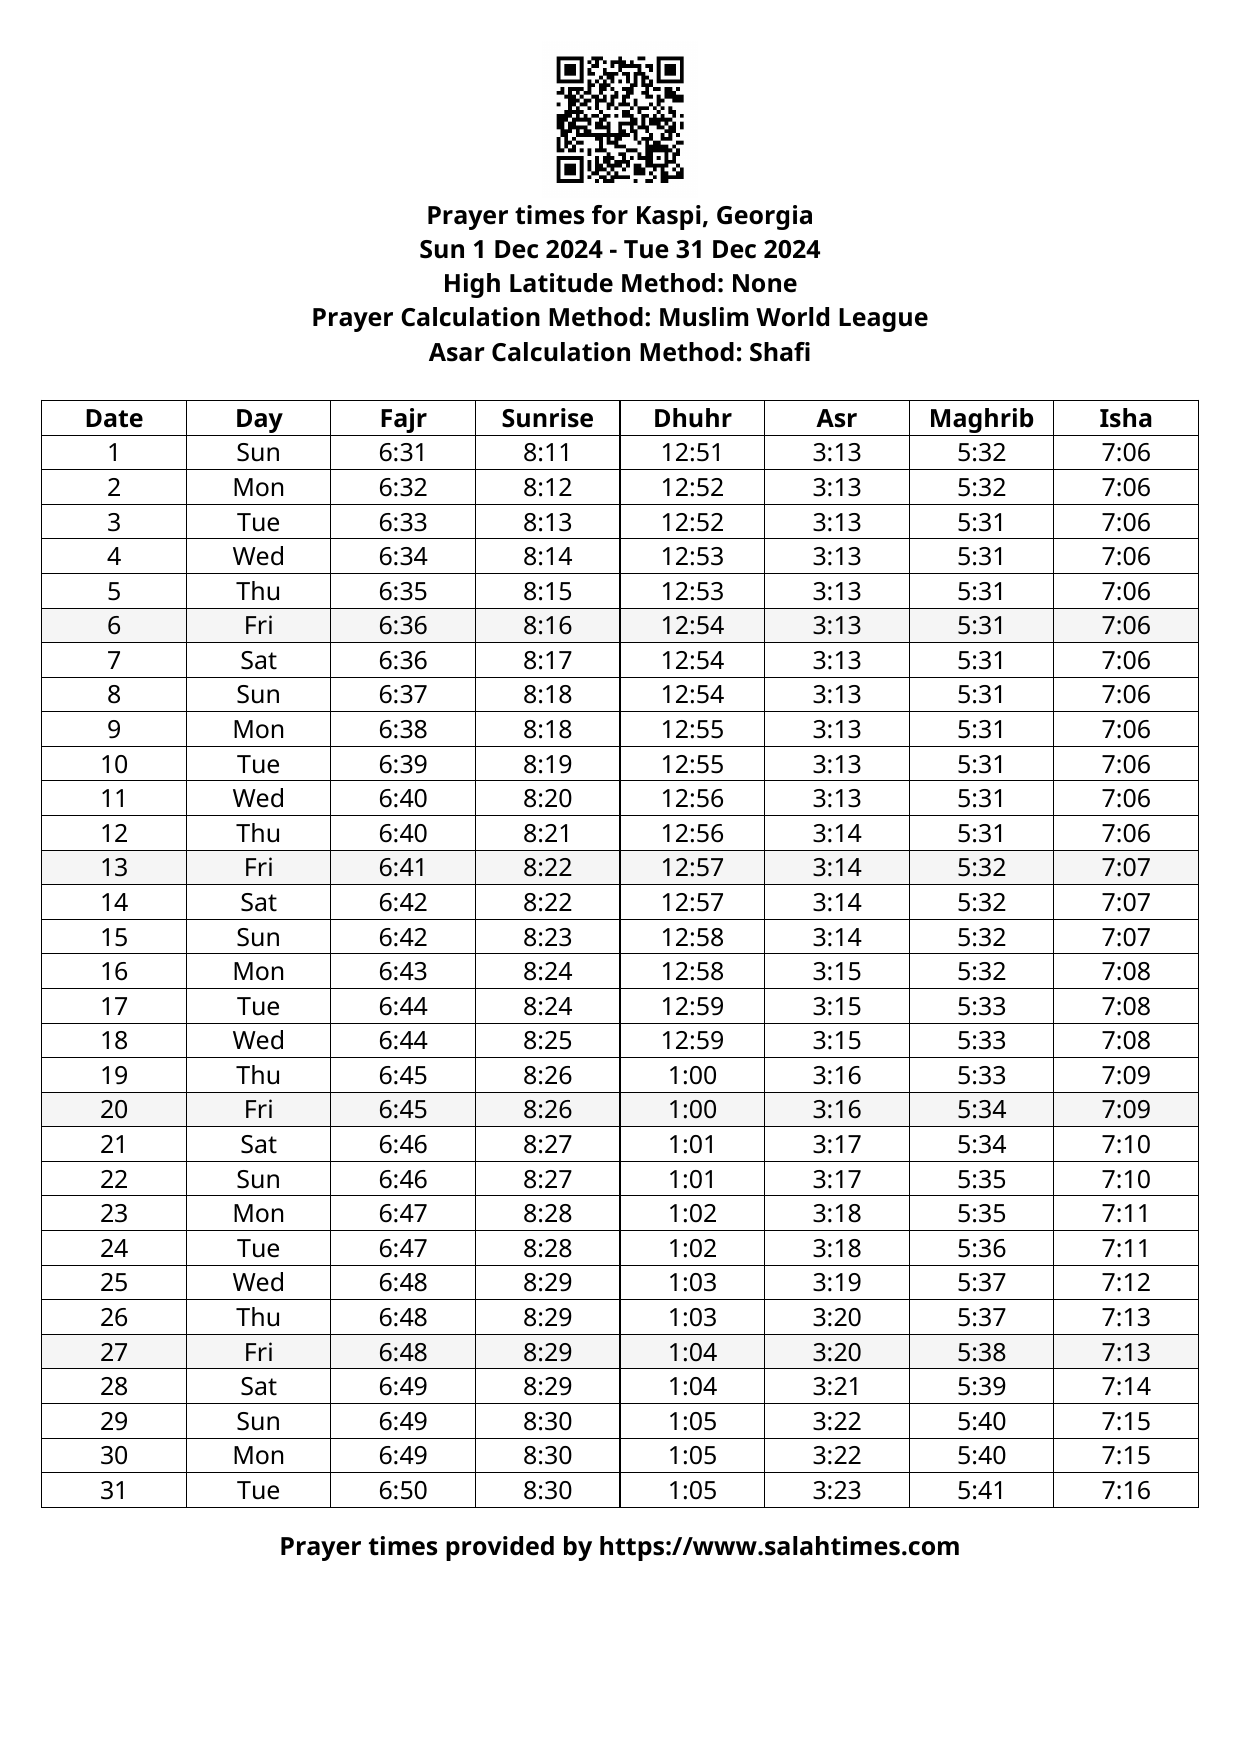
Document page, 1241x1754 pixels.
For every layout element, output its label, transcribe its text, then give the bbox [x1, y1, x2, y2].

table_cell 8:16 [476, 609, 619, 642]
table_header Sunrise [476, 401, 619, 434]
table_cell 5:36 [910, 1231, 1053, 1264]
table_cell 8 [42, 678, 186, 711]
table_cell 6:45 [331, 1058, 475, 1092]
table_cell 12:56 [621, 781, 764, 815]
table_cell Fri [187, 1093, 330, 1126]
table_cell 1:01 [621, 1162, 764, 1195]
table_cell 3:14 [765, 816, 909, 849]
table_cell Sat [187, 885, 330, 919]
table_cell Sat [187, 643, 330, 677]
table_cell 5:41 [910, 1473, 1053, 1507]
table_cell 5:31 [910, 505, 1053, 538]
table_cell 6 [42, 609, 186, 642]
table_cell 5:31 [910, 678, 1053, 711]
table_cell 3:15 [765, 954, 909, 988]
table_cell 19 [42, 1058, 186, 1092]
text High Latitude Method: None [42, 266, 1198, 300]
table_cell 12:54 [621, 643, 764, 677]
table_cell Mon [187, 1439, 330, 1472]
table_cell 12:51 [621, 436, 764, 469]
table_header Dhuhr [621, 401, 764, 434]
table_cell 5:32 [910, 920, 1053, 953]
table_cell 15 [42, 920, 186, 953]
table_cell 5 [42, 574, 186, 607]
table_cell 8:29 [476, 1266, 619, 1299]
table_cell 2 [42, 470, 186, 504]
table_cell 5:32 [910, 851, 1053, 884]
table_cell 5:31 [910, 643, 1053, 677]
table_cell 4 [42, 539, 186, 573]
table_cell 1:04 [621, 1369, 764, 1403]
table_cell 5:37 [910, 1300, 1053, 1334]
table_cell 7:06 [1054, 712, 1198, 746]
table_cell 3:13 [765, 643, 909, 677]
table_cell 6:44 [331, 989, 475, 1022]
table_cell 7:09 [1054, 1058, 1198, 1092]
table_cell 6:48 [331, 1335, 475, 1368]
table_cell 17 [42, 989, 186, 1022]
text Prayer times for Kaspi, Georgia [42, 198, 1198, 232]
picture [542, 41, 699, 198]
table_cell 5:31 [910, 609, 1053, 642]
table_cell 1:02 [621, 1196, 764, 1230]
table_cell 7:15 [1054, 1439, 1198, 1472]
table_cell 8:22 [476, 885, 619, 919]
table_cell 3:16 [765, 1058, 909, 1092]
table_cell 3:13 [765, 781, 909, 815]
table_cell 5:31 [910, 539, 1053, 573]
table_cell 6:36 [331, 643, 475, 677]
table_cell 16 [42, 954, 186, 988]
table_cell 23 [42, 1196, 186, 1230]
table_cell 5:40 [910, 1439, 1053, 1472]
table_cell 5:33 [910, 989, 1053, 1022]
table_cell 8:28 [476, 1196, 619, 1230]
table_cell Mon [187, 712, 330, 746]
table_cell Fri [187, 1335, 330, 1368]
table_cell 9 [42, 712, 186, 746]
table_cell 7:06 [1054, 470, 1198, 504]
table_cell 12:53 [621, 574, 764, 607]
table_header Asr [765, 401, 909, 434]
table_cell 3:23 [765, 1473, 909, 1507]
table_cell 3:13 [765, 470, 909, 504]
table_cell 3:15 [765, 989, 909, 1022]
table_cell 7:15 [1054, 1404, 1198, 1437]
table_cell 7:07 [1054, 920, 1198, 953]
table_cell 8:15 [476, 574, 619, 607]
table_cell 5:31 [910, 574, 1053, 607]
table_cell 6:42 [331, 920, 475, 953]
table_cell 1:03 [621, 1266, 764, 1299]
table_cell 1 [42, 436, 186, 469]
table_cell Fri [187, 609, 330, 642]
table_cell 6:48 [331, 1266, 475, 1299]
table_cell 8:24 [476, 954, 619, 988]
table_cell 3:22 [765, 1404, 909, 1437]
table_cell Sun [187, 436, 330, 469]
table_cell 12:55 [621, 712, 764, 746]
table_cell 8:24 [476, 989, 619, 1022]
table_cell 20 [42, 1093, 186, 1126]
table_cell 12:58 [621, 954, 764, 988]
table_cell 8:19 [476, 747, 619, 780]
table_cell 7:06 [1054, 574, 1198, 607]
table_cell 7:16 [1054, 1473, 1198, 1507]
table_cell 7:13 [1054, 1335, 1198, 1368]
table_cell 5:32 [910, 470, 1053, 504]
table_cell 6:47 [331, 1196, 475, 1230]
table_cell 6:35 [331, 574, 475, 607]
table_cell 30 [42, 1439, 186, 1472]
table_cell 7:06 [1054, 436, 1198, 469]
table_cell Wed [187, 539, 330, 573]
table_cell 21 [42, 1127, 186, 1161]
table_cell 7:06 [1054, 539, 1198, 573]
table_cell 8:26 [476, 1093, 619, 1126]
table_cell 3:19 [765, 1266, 909, 1299]
table_cell 6:36 [331, 609, 475, 642]
table_cell 5:34 [910, 1127, 1053, 1161]
table_cell 3:21 [765, 1369, 909, 1403]
table_cell 24 [42, 1231, 186, 1264]
table_cell 12:57 [621, 885, 764, 919]
table_cell Thu [187, 1300, 330, 1334]
table_cell 12:58 [621, 920, 764, 953]
table_cell 6:49 [331, 1439, 475, 1472]
table_cell 5:39 [910, 1369, 1053, 1403]
table_cell 12:55 [621, 747, 764, 780]
table_cell 5:32 [910, 885, 1053, 919]
table_cell 6:49 [331, 1404, 475, 1437]
table_cell 5:31 [910, 781, 1053, 815]
table_cell Sun [187, 1404, 330, 1437]
table_cell 12:59 [621, 1024, 764, 1057]
table_cell 6:43 [331, 954, 475, 988]
table_cell 29 [42, 1404, 186, 1437]
table_cell Sun [187, 920, 330, 953]
table_cell 5:37 [910, 1266, 1053, 1299]
table_cell Tue [187, 1231, 330, 1264]
text Asar Calculation Method: Shafi [42, 334, 1198, 368]
table_cell 3:14 [765, 920, 909, 953]
table_cell 3:13 [765, 678, 909, 711]
table_cell Fri [187, 851, 330, 884]
table_cell 6:39 [331, 747, 475, 780]
table_cell Mon [187, 1196, 330, 1230]
table_cell 8:30 [476, 1404, 619, 1437]
table_cell 5:33 [910, 1024, 1053, 1057]
table_cell 8:29 [476, 1369, 619, 1403]
table_cell 12 [42, 816, 186, 849]
table_cell 7:06 [1054, 609, 1198, 642]
table_cell 1:02 [621, 1231, 764, 1264]
table_cell 6:45 [331, 1093, 475, 1126]
table_cell 3:13 [765, 747, 909, 780]
table_cell Wed [187, 1024, 330, 1057]
table_cell 10 [42, 747, 186, 780]
table_cell 6:50 [331, 1473, 475, 1507]
table_cell 8:21 [476, 816, 619, 849]
table_cell 28 [42, 1369, 186, 1403]
table_cell 12:57 [621, 851, 764, 884]
table_cell 6:48 [331, 1300, 475, 1334]
table_cell 3:16 [765, 1093, 909, 1126]
table_cell Wed [187, 1266, 330, 1299]
table_cell Tue [187, 989, 330, 1022]
table_cell 8:11 [476, 436, 619, 469]
table_cell 7:06 [1054, 747, 1198, 780]
table_cell 3:20 [765, 1300, 909, 1334]
table_cell Mon [187, 954, 330, 988]
table_cell 12:54 [621, 609, 764, 642]
text Prayer times provided by https://www.salahtimes.com [42, 1528, 1198, 1563]
table_cell 8:22 [476, 851, 619, 884]
table_cell 7:06 [1054, 781, 1198, 815]
table_cell 5:35 [910, 1162, 1053, 1195]
table_cell 7:06 [1054, 643, 1198, 677]
table_cell 7:13 [1054, 1300, 1198, 1334]
table_cell Sun [187, 678, 330, 711]
table_cell 7:07 [1054, 851, 1198, 884]
table_cell 22 [42, 1162, 186, 1195]
table_cell 7:12 [1054, 1266, 1198, 1299]
table_cell 5:31 [910, 712, 1053, 746]
table_cell 5:31 [910, 816, 1053, 849]
table_cell 26 [42, 1300, 186, 1334]
table_cell 3:17 [765, 1127, 909, 1161]
table_cell 5:32 [910, 436, 1053, 469]
table_cell 1:05 [621, 1473, 764, 1507]
table_cell 6:32 [331, 470, 475, 504]
table_cell Wed [187, 781, 330, 815]
table_cell 3:18 [765, 1196, 909, 1230]
text Sun 1 Dec 2024 - Tue 31 Dec 2024 [42, 232, 1198, 266]
table_cell Sun [187, 1162, 330, 1195]
table_cell 8:29 [476, 1300, 619, 1334]
table_cell 8:14 [476, 539, 619, 573]
table_cell 8:20 [476, 781, 619, 815]
table_cell 8:30 [476, 1439, 619, 1472]
table_cell 8:28 [476, 1231, 619, 1264]
table_cell Thu [187, 1058, 330, 1092]
table_cell 6:33 [331, 505, 475, 538]
table_cell 12:52 [621, 505, 764, 538]
table_cell 18 [42, 1024, 186, 1057]
table_cell 3 [42, 505, 186, 538]
table_cell 8:12 [476, 470, 619, 504]
table_cell 7:10 [1054, 1127, 1198, 1161]
table_cell 8:29 [476, 1335, 619, 1368]
table_cell 7:11 [1054, 1196, 1198, 1230]
table_cell 1:03 [621, 1300, 764, 1334]
table_cell Sat [187, 1127, 330, 1161]
table_cell 7:07 [1054, 885, 1198, 919]
table_cell 3:20 [765, 1335, 909, 1368]
table_cell 8:25 [476, 1024, 619, 1057]
table_cell Sat [187, 1369, 330, 1403]
table_cell 3:13 [765, 712, 909, 746]
table_cell 1:05 [621, 1404, 764, 1437]
table_cell 3:13 [765, 436, 909, 469]
table_cell 7:08 [1054, 954, 1198, 988]
table_cell 7:11 [1054, 1231, 1198, 1264]
table_cell 7:10 [1054, 1162, 1198, 1195]
table_cell 6:37 [331, 678, 475, 711]
table_header Maghrib [910, 401, 1053, 434]
table_cell 25 [42, 1266, 186, 1299]
table_cell 6:34 [331, 539, 475, 573]
table_cell 1:05 [621, 1439, 764, 1472]
table_cell 6:46 [331, 1127, 475, 1161]
text Prayer Calculation Method: Muslim World League [42, 300, 1198, 334]
table_cell 1:04 [621, 1335, 764, 1368]
table_cell 14 [42, 885, 186, 919]
table_cell 6:44 [331, 1024, 475, 1057]
table_cell 3:14 [765, 885, 909, 919]
table_header Day [187, 401, 330, 434]
table_cell 12:52 [621, 470, 764, 504]
table_cell 11 [42, 781, 186, 815]
table_cell 5:38 [910, 1335, 1053, 1368]
table_cell 6:41 [331, 851, 475, 884]
table_cell 7:09 [1054, 1093, 1198, 1126]
table_cell 12:56 [621, 816, 764, 849]
table_cell 8:26 [476, 1058, 619, 1092]
table_cell 7:08 [1054, 989, 1198, 1022]
table_cell 1:01 [621, 1127, 764, 1161]
table_cell 8:23 [476, 920, 619, 953]
table_cell 12:54 [621, 678, 764, 711]
table_cell 5:34 [910, 1093, 1053, 1126]
table_cell 8:17 [476, 643, 619, 677]
table_cell 5:31 [910, 747, 1053, 780]
table_cell 7:08 [1054, 1024, 1198, 1057]
table_header Fajr [331, 401, 475, 434]
table_cell 3:15 [765, 1024, 909, 1057]
table_cell 1:00 [621, 1093, 764, 1126]
table_cell 5:35 [910, 1196, 1053, 1230]
table_cell 3:13 [765, 574, 909, 607]
table_cell 5:40 [910, 1404, 1053, 1437]
table_cell 6:40 [331, 816, 475, 849]
table_cell 3:17 [765, 1162, 909, 1195]
table_cell 6:46 [331, 1162, 475, 1195]
table_cell 8:18 [476, 678, 619, 711]
table_cell 1:00 [621, 1058, 764, 1092]
table_cell 5:33 [910, 1058, 1053, 1092]
table_cell 8:13 [476, 505, 619, 538]
table_cell 5:32 [910, 954, 1053, 988]
table_cell Tue [187, 505, 330, 538]
table_cell 3:22 [765, 1439, 909, 1472]
table_cell 6:38 [331, 712, 475, 746]
table_cell Thu [187, 574, 330, 607]
table_cell 8:30 [476, 1473, 619, 1507]
table_cell 3:14 [765, 851, 909, 884]
table_header Date [42, 401, 186, 434]
table_cell 3:13 [765, 609, 909, 642]
table_cell 8:18 [476, 712, 619, 746]
table_cell 13 [42, 851, 186, 884]
table_cell 6:31 [331, 436, 475, 469]
table_cell 12:59 [621, 989, 764, 1022]
table_cell 7:14 [1054, 1369, 1198, 1403]
table_cell 7:06 [1054, 678, 1198, 711]
table_cell 6:47 [331, 1231, 475, 1264]
table_cell Tue [187, 1473, 330, 1507]
table_cell 6:42 [331, 885, 475, 919]
table_header Isha [1054, 401, 1198, 434]
table_cell 6:40 [331, 781, 475, 815]
table_cell Thu [187, 816, 330, 849]
table_cell 8:27 [476, 1162, 619, 1195]
table_cell 7:06 [1054, 505, 1198, 538]
table_cell 3:18 [765, 1231, 909, 1264]
table_cell 6:49 [331, 1369, 475, 1403]
table_cell 7:06 [1054, 816, 1198, 849]
table_cell 8:27 [476, 1127, 619, 1161]
table_cell 31 [42, 1473, 186, 1507]
table_cell 3:13 [765, 505, 909, 538]
table_cell Tue [187, 747, 330, 780]
table_cell 27 [42, 1335, 186, 1368]
table_cell 7 [42, 643, 186, 677]
table_cell Mon [187, 470, 330, 504]
table_cell 3:13 [765, 539, 909, 573]
table_cell 12:53 [621, 539, 764, 573]
